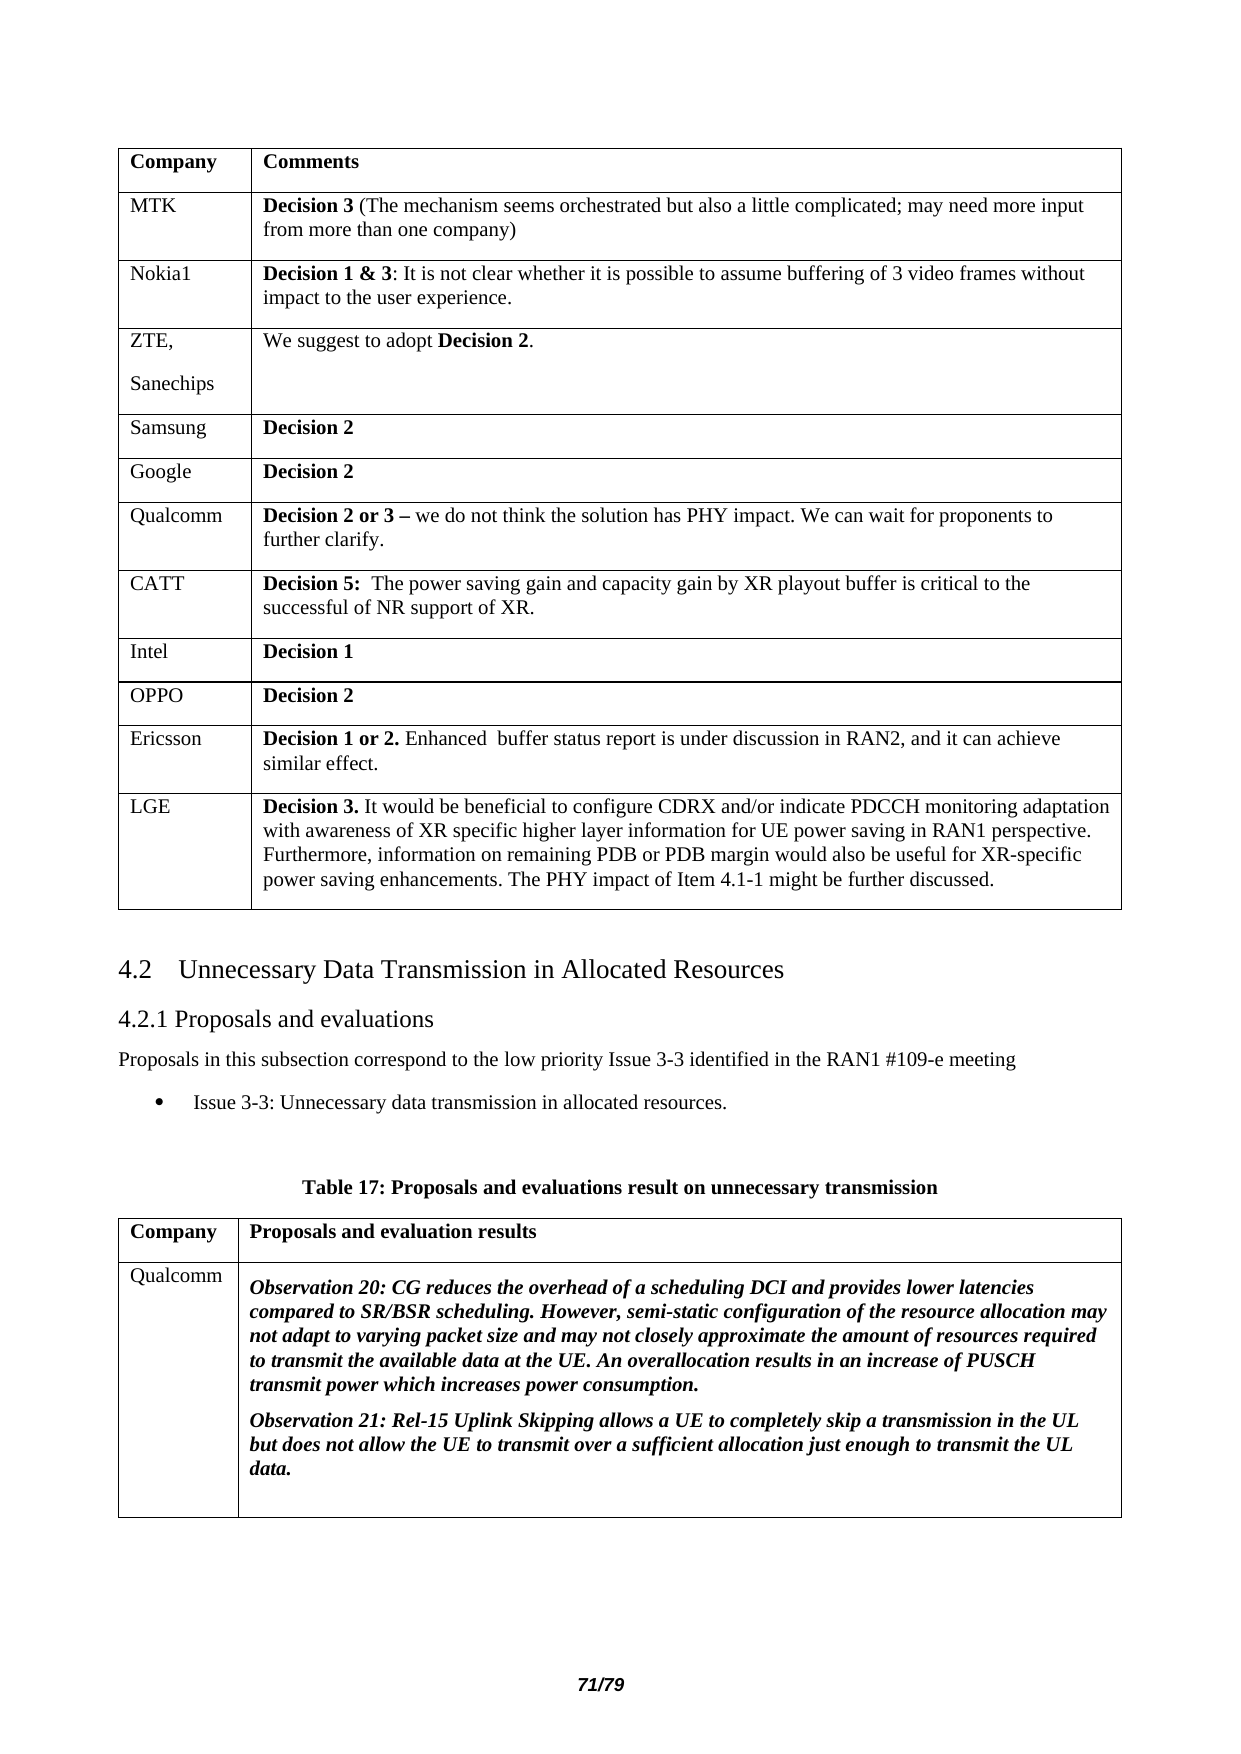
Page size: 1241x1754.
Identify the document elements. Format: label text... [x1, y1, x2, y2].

table_cell Decision 2 or 3 – we do not think the solution has PHY impact. We can wait for proponents to further clarify. [252, 503, 1121, 570]
table_cell Decision 1 or 2. Enhanced buffer status report is under discussion in RAN2, and it can achieve similar effect. [252, 726, 1121, 793]
table_cell Google [119, 459, 251, 502]
table_cell Decision 2 [252, 415, 1121, 458]
table_cell Decision 1 & 3: It is not clear whether it is possible to assume buffering of 3 video frames without impact to the user experience. [252, 261, 1121, 327]
table_header Company [119, 149, 251, 192]
text Proposals in this subsection correspond to the low priority Issue 3-3 identified in the RAN1 #109-e meeting [118, 1047, 1122, 1071]
table_cell Samsung [119, 415, 251, 458]
table_cell Qualcomm [119, 503, 251, 570]
table_header Comments [252, 149, 1121, 192]
table_cell MTK [119, 193, 251, 259]
table_cell Decision 3 (The mechanism seems orchestrated but also a little complicated; may need more input from more than one company) [252, 193, 1121, 259]
table_cell Intel [119, 639, 251, 681]
table_cell ZTE, Sanechips [119, 329, 251, 414]
table_cell CATT [119, 571, 251, 638]
table_cell Qualcomm [119, 1263, 238, 1517]
table_cell Decision 2 [252, 459, 1121, 502]
table_cell Decision 2 [252, 683, 1121, 725]
table_cell Decision 3. It would be beneficial to configure CDRX and/or indicate PDCCH monitoring adaptation with awareness of XR specific higher layer information for UE power saving in RAN1 perspective. Furthermore, information on remaining PDB or PDB margin would also be useful for XR-specific power saving enhancements. The PHY impact of Item 4.1-1 might be further discussed. [252, 794, 1121, 909]
subtitle 4.2.1 Proposals and evaluations [118, 1004, 1122, 1033]
table_cell We suggest to adopt Decision 2. [252, 329, 1121, 414]
text Table 17: Proposals and evaluations result on unnecessary transmission [118, 1175, 1122, 1199]
list Issue 3-3: Unnecessary data transmission in allocated resources. [156, 1090, 1122, 1114]
table_cell Nokia1 [119, 261, 251, 327]
table_header Company [119, 1219, 238, 1262]
subtitle Unnecessary Data Transmission in Allocated Resources [118, 953, 1122, 984]
table_cell LGE [119, 794, 251, 909]
table_cell Ericsson [119, 726, 251, 793]
table_header Proposals and evaluation results [239, 1219, 1121, 1262]
table_cell Decision 5: The power saving gain and capacity gain by XR playout buffer is critical to the successful of NR support of XR. [252, 571, 1121, 638]
table_cell OPPO [119, 683, 251, 725]
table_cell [239, 1263, 1121, 1517]
table_cell Decision 1 [252, 639, 1121, 681]
